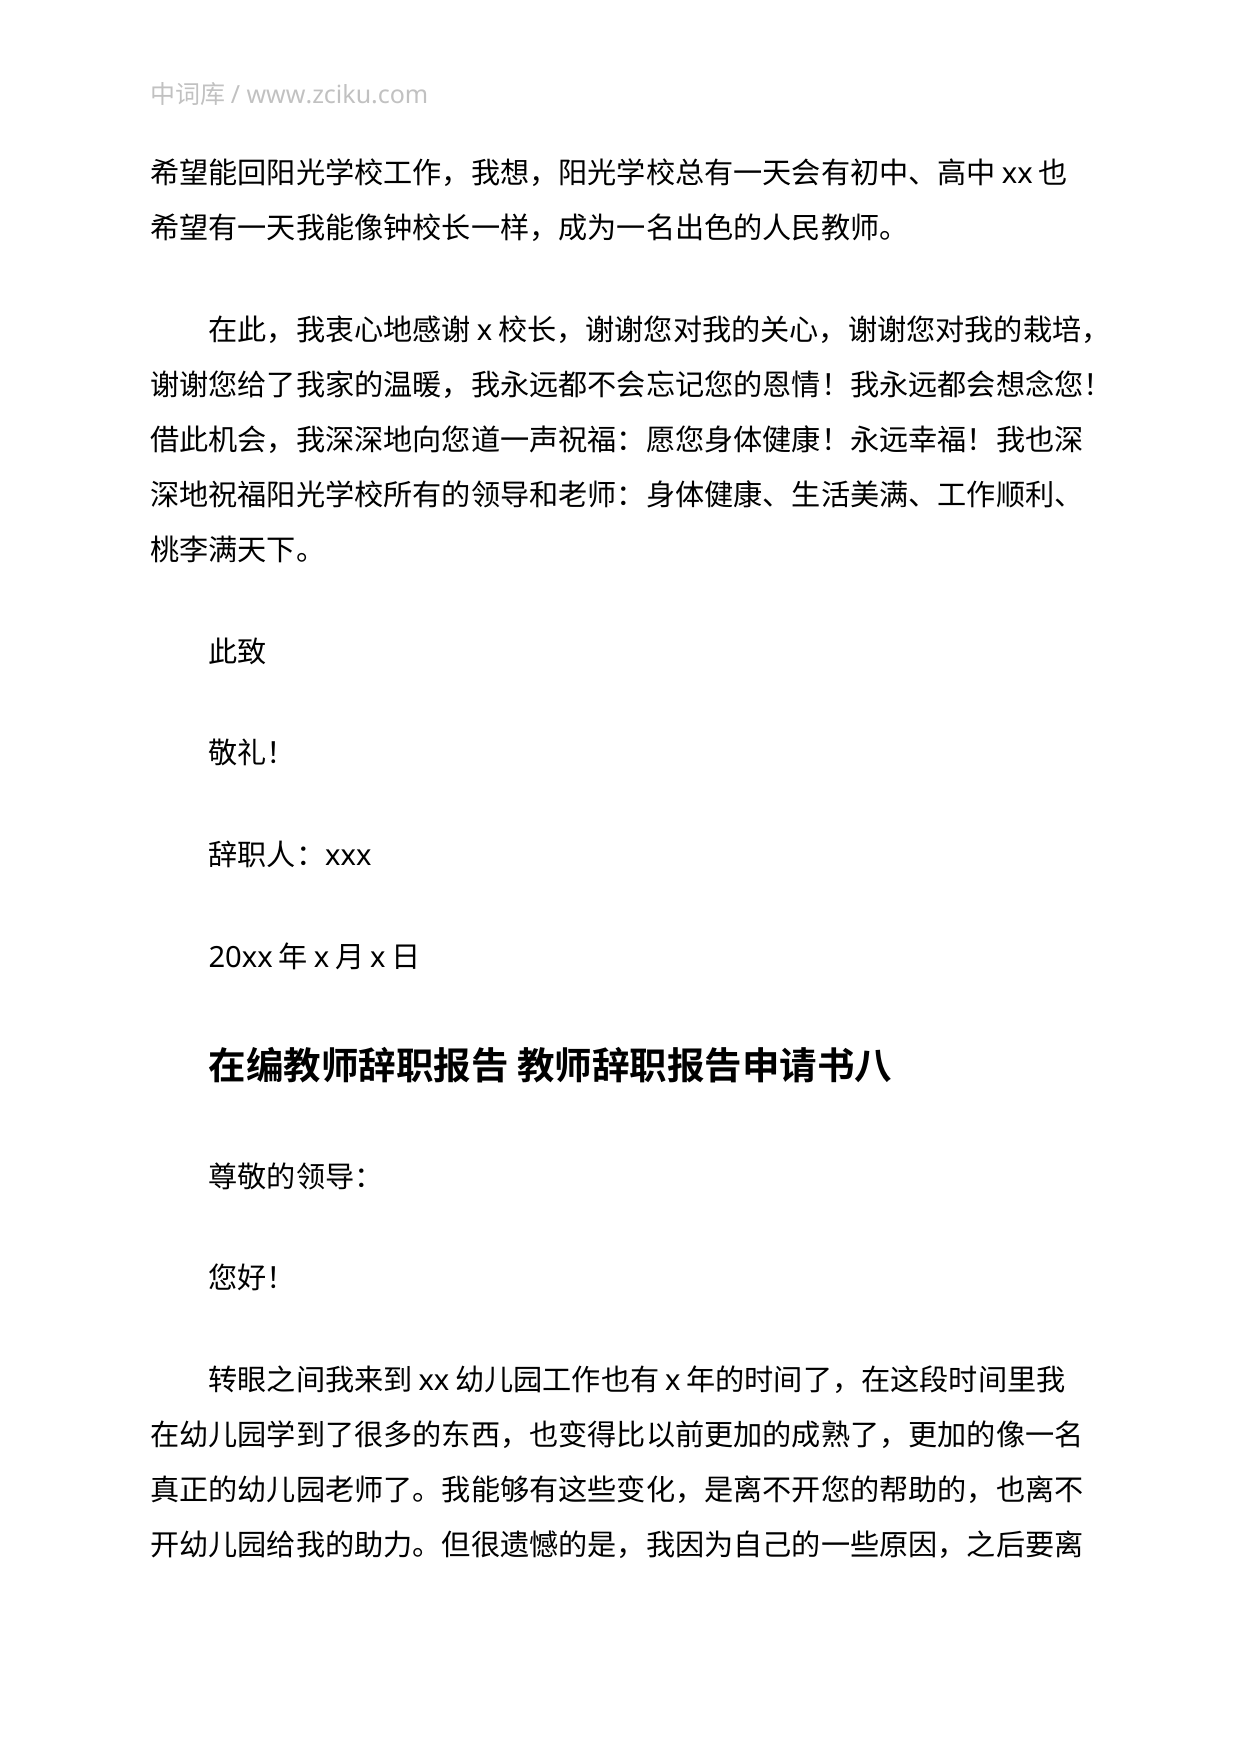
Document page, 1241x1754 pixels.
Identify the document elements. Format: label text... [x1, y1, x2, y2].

text 敬礼！ [150, 730, 1090, 772]
text 在编教师辞职报告 教师辞职报告申请书八 [150, 1036, 1090, 1090]
text 您好！ [150, 1255, 1090, 1297]
text 在此，我衷心地感谢x校长，谢谢您对我的关心，谢谢您对我的栽培，谢谢您给了我家的温暖，我永远都不会忘记您的恩情！我永远都会想念您！借此机会，我深深地向您道一声祝福：愿您身体健康！永远幸福！我也深深地祝福阳光学校所有的领导和老师：身体健康、生活美满、工作顺利、桃李满天下。 [150, 307, 1090, 569]
text 此致 [150, 628, 1090, 671]
text 尊敬的领导： [150, 1153, 1090, 1195]
text 20xx年x月x日 [150, 934, 1090, 976]
text 辞职人：xxx [150, 832, 1090, 874]
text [150, 1357, 1090, 1564]
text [150, 150, 1090, 247]
